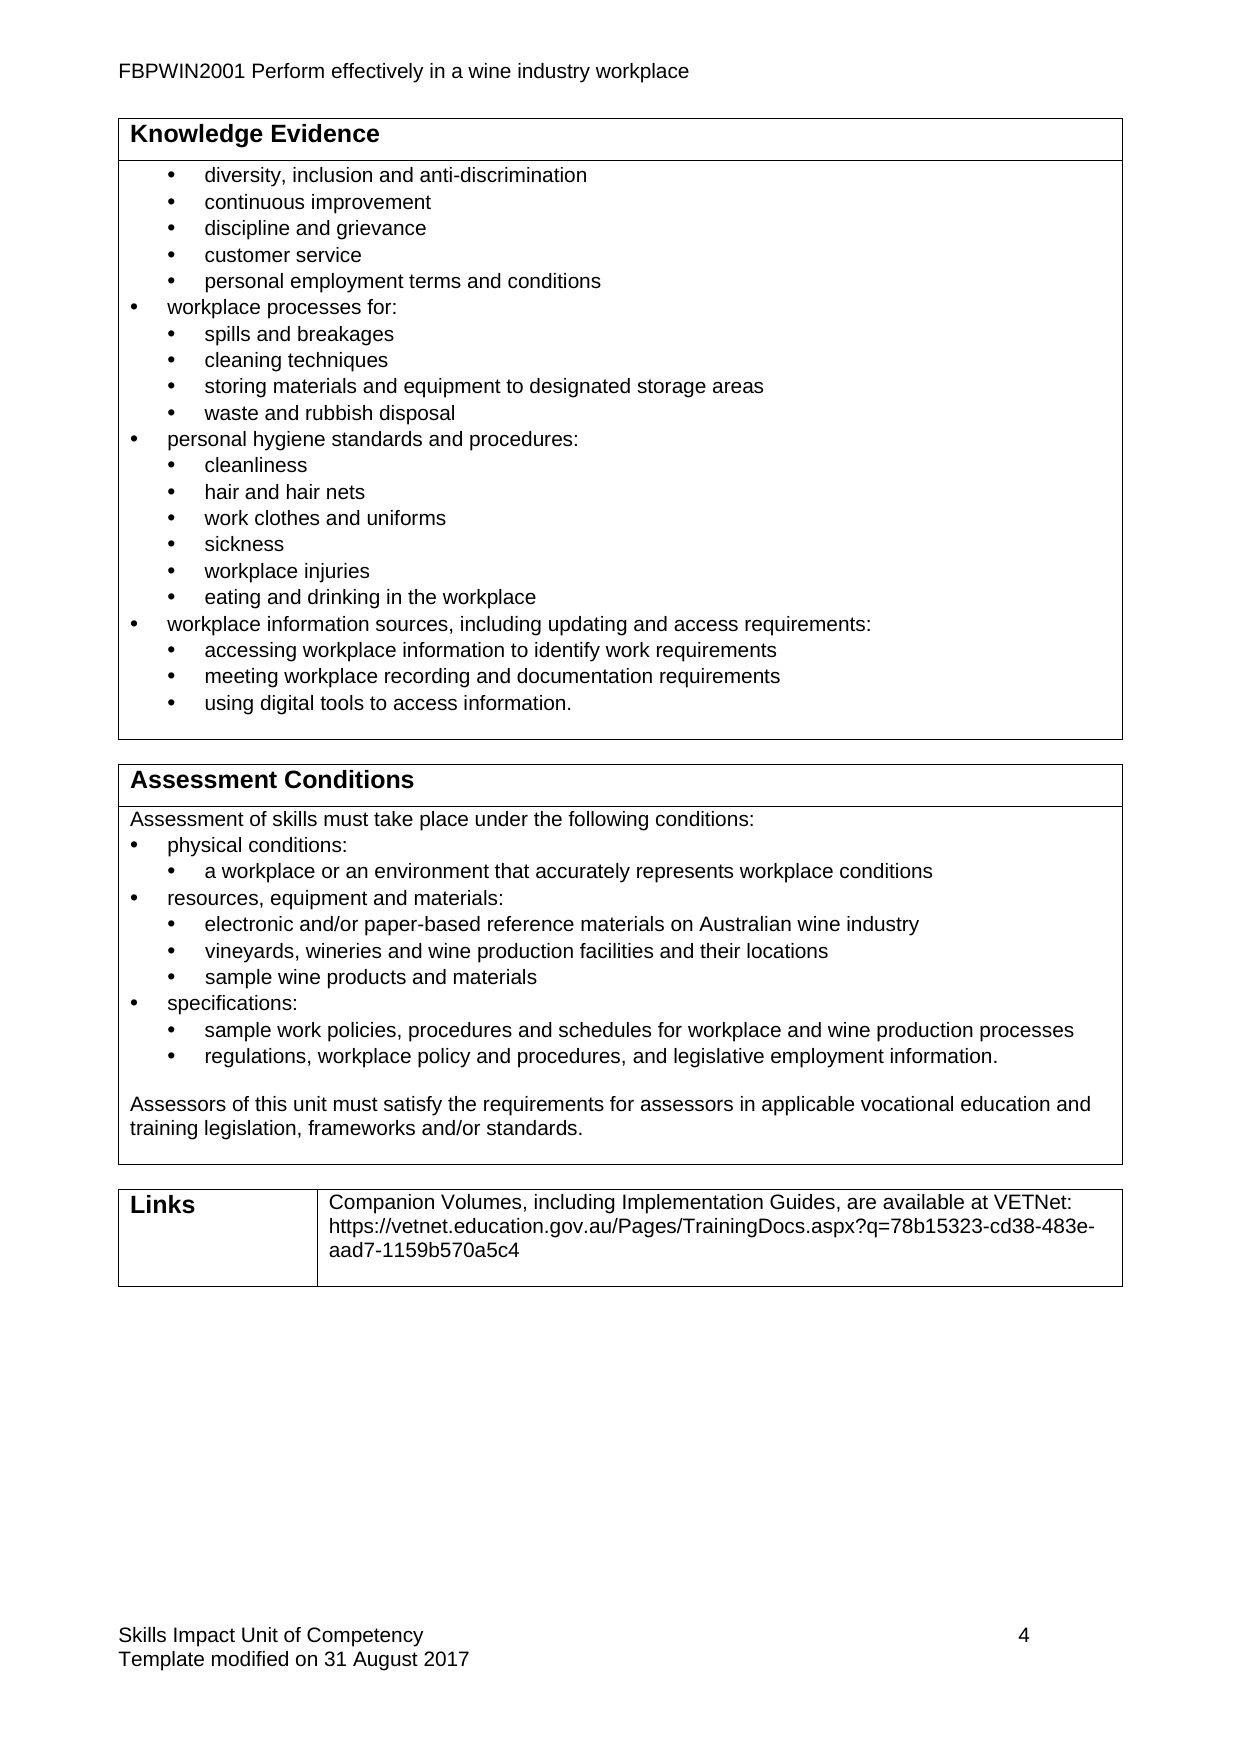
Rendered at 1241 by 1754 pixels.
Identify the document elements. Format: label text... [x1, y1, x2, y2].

table_cell Assessment of skills must take place under the following conditions: physical conditions: a workplace or an environment that accurately represents workplace conditions resources, equipment and materials: electronic and/or paper-based reference materials on Australian wine industry vineyards, wineries and wine production facilities and their locations sample wine products and materials specifications: sample work policies, procedures and schedules for workplace and wine production processes regulations, workplace policy and procedures, and legislative employment information. Assessors of this unit must satisfy the requirements for assessors in applicable vocational education and training legislation, frameworks and/or standards. [119, 807, 1122, 1164]
table_header Assessment Conditions [119, 765, 1122, 806]
table_header Links [119, 1190, 317, 1286]
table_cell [119, 161, 1122, 739]
table_header Knowledge Evidence [119, 119, 1122, 160]
table_header Companion Volumes, including Implementation Guides, are available at VETNet: https://vetnet.education.gov.au/Pages/TrainingDocs.aspx?q=78b15323-cd38-483e-aad7-1159b570a5c4 [318, 1190, 1122, 1286]
